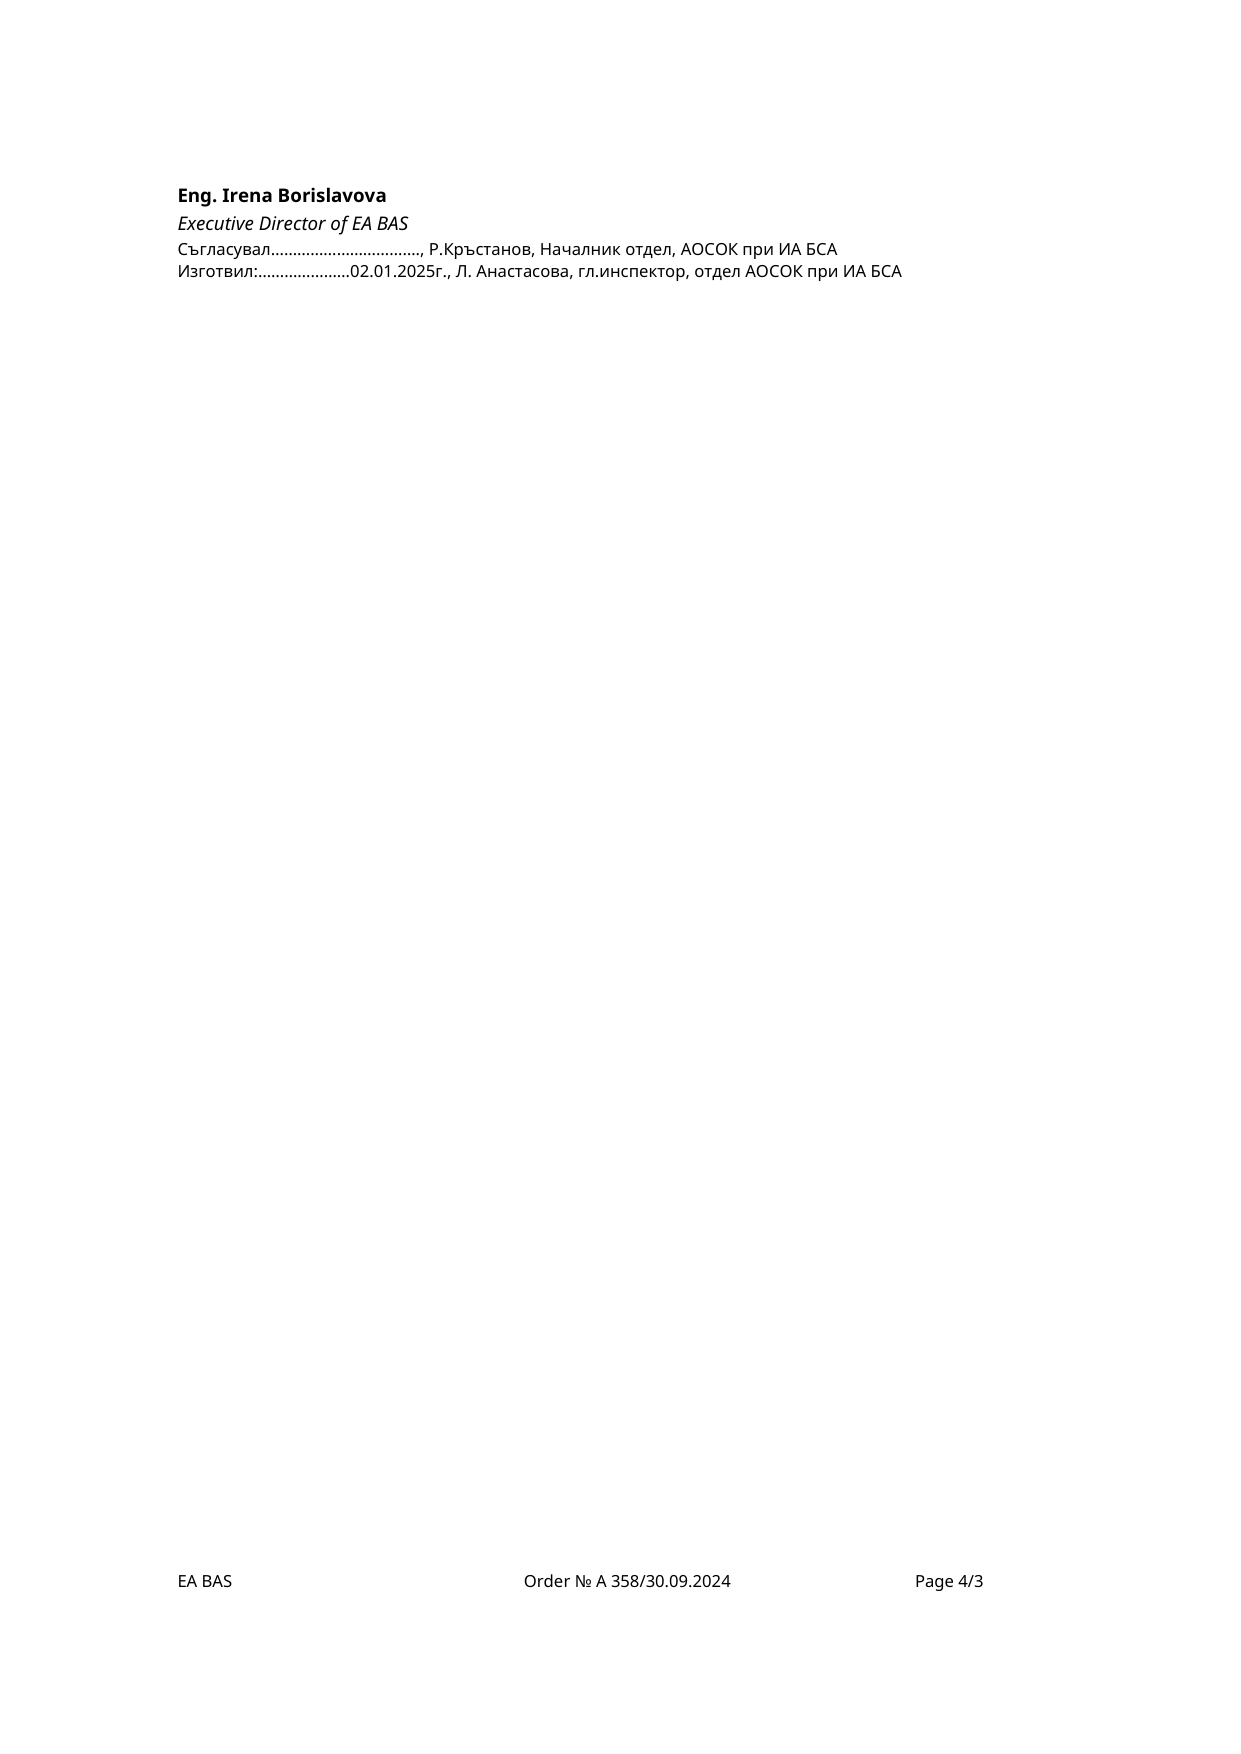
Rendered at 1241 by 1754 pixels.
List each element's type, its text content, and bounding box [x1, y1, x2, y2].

text Съгласувал……………………………., Р.Кръстанов, Началник отдел, АОСОК при ИА БСА [177, 237, 1122, 260]
text Изготвил:…………………02.01.2025г., Л. Анастасова, гл.инспектор, отдел АОСОК при ИА БСА [177, 260, 1122, 283]
text Eng. Irena Borislavova [177, 182, 1122, 208]
text Executive Director of EA BAS [177, 210, 1122, 235]
